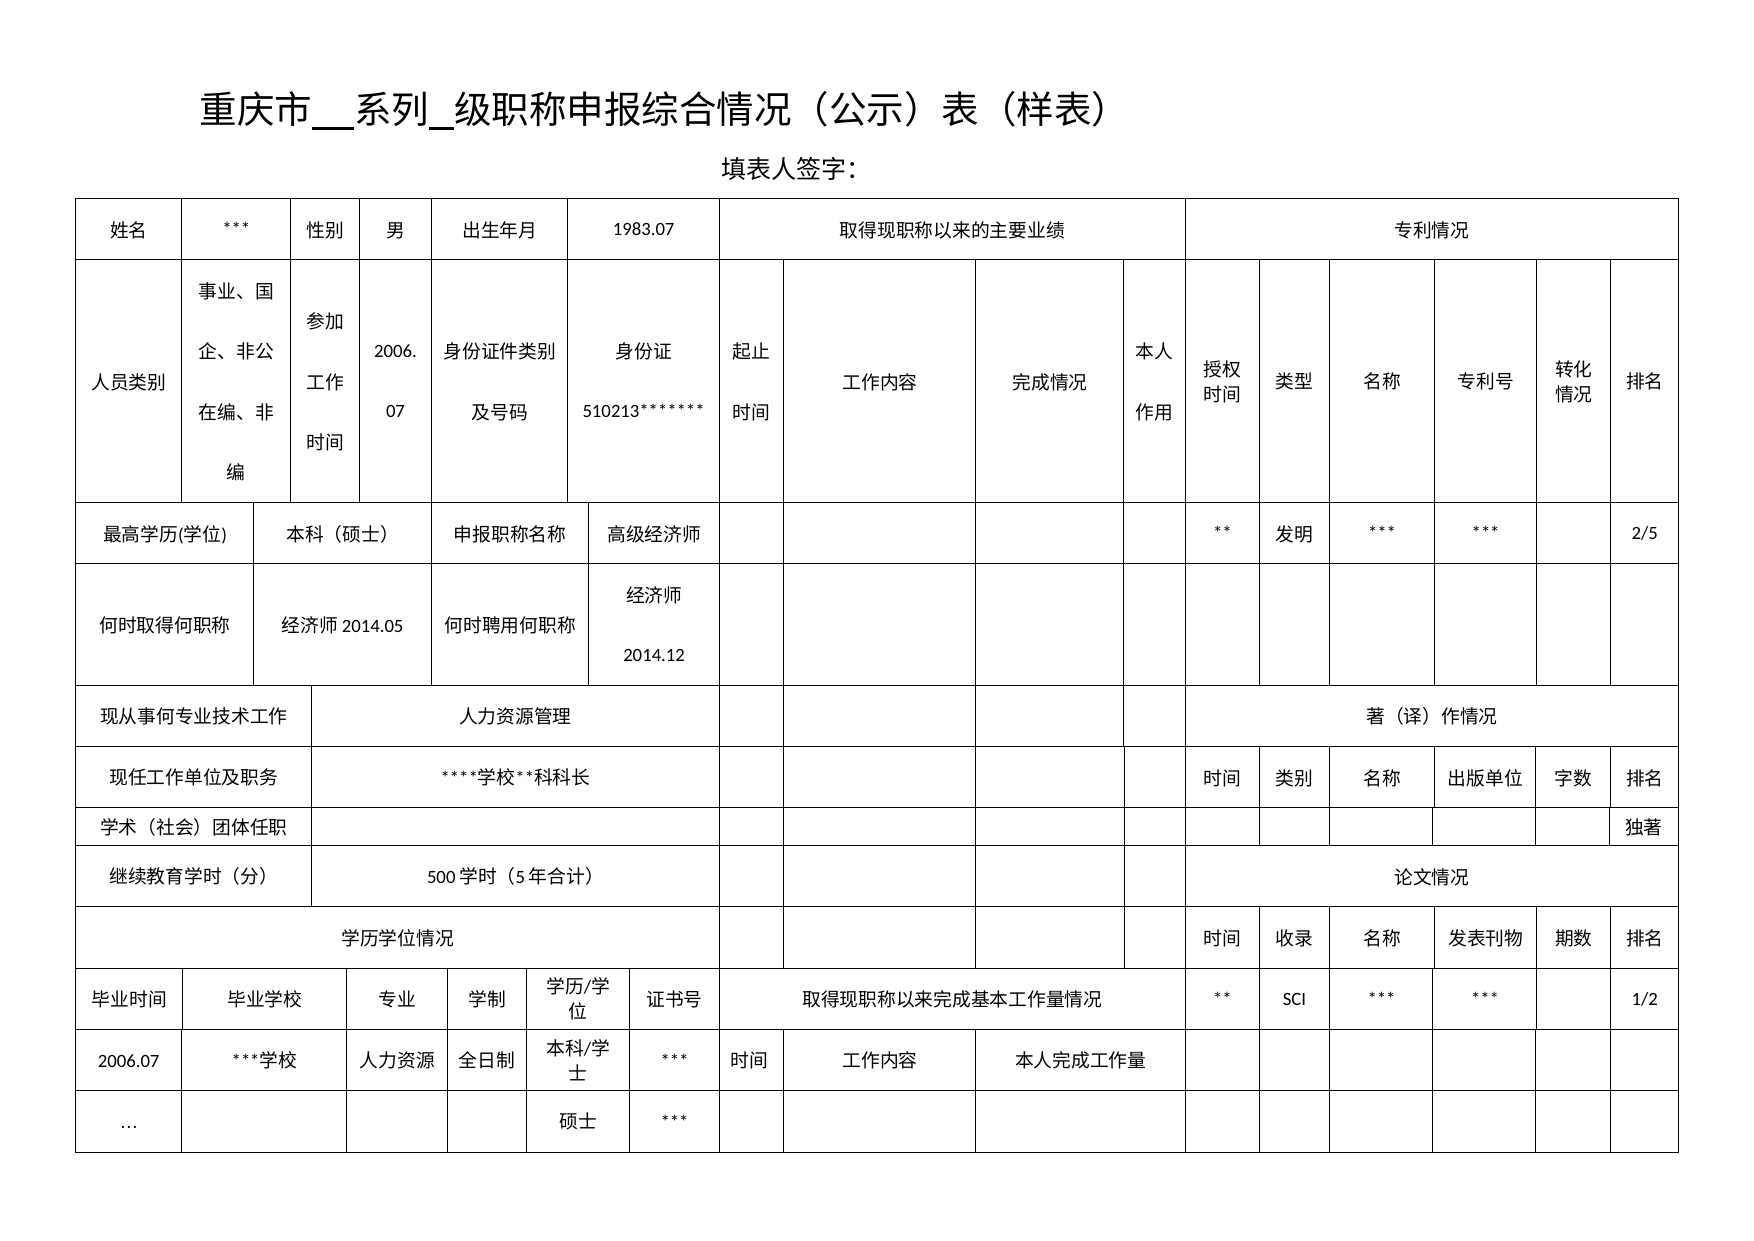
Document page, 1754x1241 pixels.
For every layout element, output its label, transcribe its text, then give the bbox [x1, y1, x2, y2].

table_cell 身份证件类别及号码 [432, 260, 567, 502]
table_cell [1536, 1030, 1610, 1090]
table_cell 2006.07 [76, 1030, 181, 1090]
table_cell 全日制 [448, 1030, 526, 1090]
table_cell *** [1330, 969, 1432, 1029]
table_cell 专利号 [1435, 260, 1536, 502]
table_cell 发表刊物 [1435, 907, 1536, 968]
table_cell [1186, 1030, 1259, 1090]
table_cell 1/2 [1611, 969, 1678, 1029]
table_cell 身份证 510213******* [568, 260, 719, 502]
table_cell ***学校 [182, 1030, 346, 1090]
table_cell 本人作用 [1124, 260, 1185, 502]
table_cell 何时取得何职称 [76, 564, 253, 684]
table_cell [1124, 503, 1185, 563]
table_cell 名称 [1330, 747, 1434, 807]
table_cell *** [1330, 503, 1434, 563]
table_cell SCI [1260, 969, 1329, 1029]
table_cell [1186, 808, 1259, 845]
table_cell 时间 [1186, 907, 1259, 968]
table_cell 论文情况 [1186, 846, 1678, 906]
table_cell 2/5 [1611, 503, 1678, 563]
table_cell 硕士 [527, 1091, 629, 1152]
table_cell 现从事何专业技术工作 [76, 686, 311, 746]
table_cell [976, 907, 1124, 968]
table_cell 独著 [1610, 808, 1678, 845]
table_cell [1124, 686, 1185, 746]
table_cell 著（译）作情况 [1186, 686, 1678, 746]
table_cell 时间 [1186, 747, 1259, 807]
table_cell [784, 907, 975, 968]
table_cell 最高学历(学位) [76, 503, 253, 563]
table_cell [1433, 1091, 1535, 1152]
table_cell ** [1186, 969, 1259, 1029]
table_cell 本科/学士 [527, 1030, 629, 1090]
table_cell 名称 [1330, 260, 1434, 502]
table_cell 专业 [347, 969, 447, 1029]
table_cell [784, 1091, 975, 1152]
table_cell [976, 747, 1124, 807]
table_header 出生年月 [432, 199, 567, 259]
table_cell [784, 747, 975, 807]
table_cell 继续教育学时（分） [76, 846, 311, 906]
text 重庆市 系列 级职称申报综合情况（公示）表（样表） [100, 77, 1653, 138]
table_cell 学制 [448, 969, 526, 1029]
table_cell 本科（硕士） [254, 503, 431, 563]
table_cell 本人完成工作量 [976, 1030, 1185, 1090]
table_cell 授权时间 [1186, 260, 1259, 502]
table_cell 学术（社会）团体任职 [76, 808, 311, 845]
table_cell [1330, 1091, 1432, 1152]
table_cell [1330, 1030, 1432, 1090]
table_cell [1611, 1091, 1678, 1152]
table_cell 事业、国企、非公 在编、非编 [182, 260, 290, 502]
table_cell 学历/学位 [527, 969, 629, 1029]
table_cell 申报职称名称 [432, 503, 588, 563]
table_cell 何时聘用何职称 [432, 564, 588, 684]
table_cell 收录 [1260, 907, 1329, 968]
table_cell [1537, 564, 1610, 684]
table_cell 工作内容 [784, 1030, 975, 1090]
table_cell [1260, 564, 1329, 684]
table_cell [976, 564, 1123, 684]
table_cell [976, 846, 1124, 906]
table_cell [720, 907, 783, 968]
table_cell [1330, 564, 1434, 684]
table_cell [720, 846, 783, 906]
table_cell 毕业时间 [76, 969, 182, 1029]
table_cell [784, 808, 975, 845]
table_cell [1433, 1030, 1535, 1090]
table_cell 人力资源 [347, 1030, 447, 1090]
table_cell 转化情况 [1537, 260, 1610, 502]
table_cell [1260, 1030, 1329, 1090]
table_cell [1330, 808, 1432, 845]
table_cell 类型 [1260, 260, 1329, 502]
table_cell [784, 564, 975, 684]
table_cell 出版单位 [1435, 747, 1535, 807]
table_header 男 [360, 199, 431, 259]
table_header 取得现职称以来的主要业绩 [720, 199, 1185, 259]
table_cell [1537, 503, 1610, 563]
table_cell [1125, 808, 1185, 845]
table_cell [720, 808, 783, 845]
table_cell 排名 [1611, 747, 1678, 807]
table_cell [976, 503, 1123, 563]
table_cell *** [1435, 503, 1536, 563]
table_cell *** [630, 1030, 719, 1090]
table_cell [784, 846, 975, 906]
table_header 1983.07 [568, 199, 719, 259]
table_cell [1125, 846, 1185, 906]
table_cell [1186, 1091, 1259, 1152]
table_cell 证书号 [630, 969, 719, 1029]
table_cell [312, 808, 719, 845]
table_cell 人员类别 [76, 260, 181, 502]
table_cell 发明 [1260, 503, 1329, 563]
table_header 专利情况 [1186, 199, 1678, 259]
table_cell 时间 [720, 1030, 783, 1090]
text 填表人签字： [100, 138, 1653, 198]
table_cell 参加工作时间 [291, 260, 359, 502]
table_cell ** [1186, 503, 1259, 563]
table_cell 字数 [1536, 747, 1610, 807]
table_cell [1125, 747, 1185, 807]
table_header 姓名 [76, 199, 181, 259]
table_cell [1124, 564, 1185, 684]
table_cell [1611, 1030, 1678, 1090]
table_cell [1536, 1091, 1610, 1152]
table_cell *** [1433, 969, 1536, 1029]
table_cell [720, 686, 783, 746]
table_cell 排名 [1611, 260, 1678, 502]
table_cell [1611, 564, 1678, 684]
table_cell [1125, 907, 1185, 968]
table_cell 学历学位情况 [76, 907, 719, 968]
table_cell 经济师2014.05 [254, 564, 431, 684]
table_cell [1435, 564, 1536, 684]
table_header 性别 [291, 199, 359, 259]
table_cell 取得现职称以来完成基本工作量情况 [720, 969, 1185, 1029]
table_cell [976, 686, 1123, 746]
table_cell 期数 [1537, 907, 1610, 968]
table_cell [1433, 808, 1535, 845]
table_cell [784, 503, 975, 563]
table_cell 毕业学校 [183, 969, 346, 1029]
table_cell [720, 747, 783, 807]
table_cell ****学校**科科长 [312, 747, 719, 807]
table_cell [720, 503, 783, 563]
table_cell [720, 564, 783, 684]
table_cell … [76, 1091, 181, 1152]
table_cell [1536, 808, 1609, 845]
table_cell 排名 [1611, 907, 1678, 968]
table_cell [976, 1091, 1185, 1152]
table_cell 现任工作单位及职务 [76, 747, 311, 807]
table_header *** [182, 199, 290, 259]
table_cell [1537, 969, 1610, 1029]
table_cell [182, 1091, 346, 1152]
table_cell 人力资源管理 [312, 686, 719, 746]
table_cell [347, 1091, 447, 1152]
table_cell 高级经济师 [589, 503, 719, 563]
table_cell 完成情况 [976, 260, 1123, 502]
table_cell 经济师2014.12 [589, 564, 719, 684]
table_cell [720, 1091, 783, 1152]
table_cell [784, 686, 975, 746]
table_cell [1260, 1091, 1329, 1152]
table_cell [976, 808, 1124, 845]
table_cell 工作内容 [784, 260, 975, 502]
table_cell 起止时间 [720, 260, 783, 502]
table_cell 名称 [1330, 907, 1434, 968]
table_cell [448, 1091, 526, 1152]
table_cell 2006.07 [360, 260, 431, 502]
table_cell [1186, 564, 1259, 684]
table_cell [1260, 808, 1329, 845]
table_cell 500学时（5年合计） [312, 846, 719, 906]
table_cell *** [630, 1091, 719, 1152]
table_cell 类别 [1260, 747, 1329, 807]
